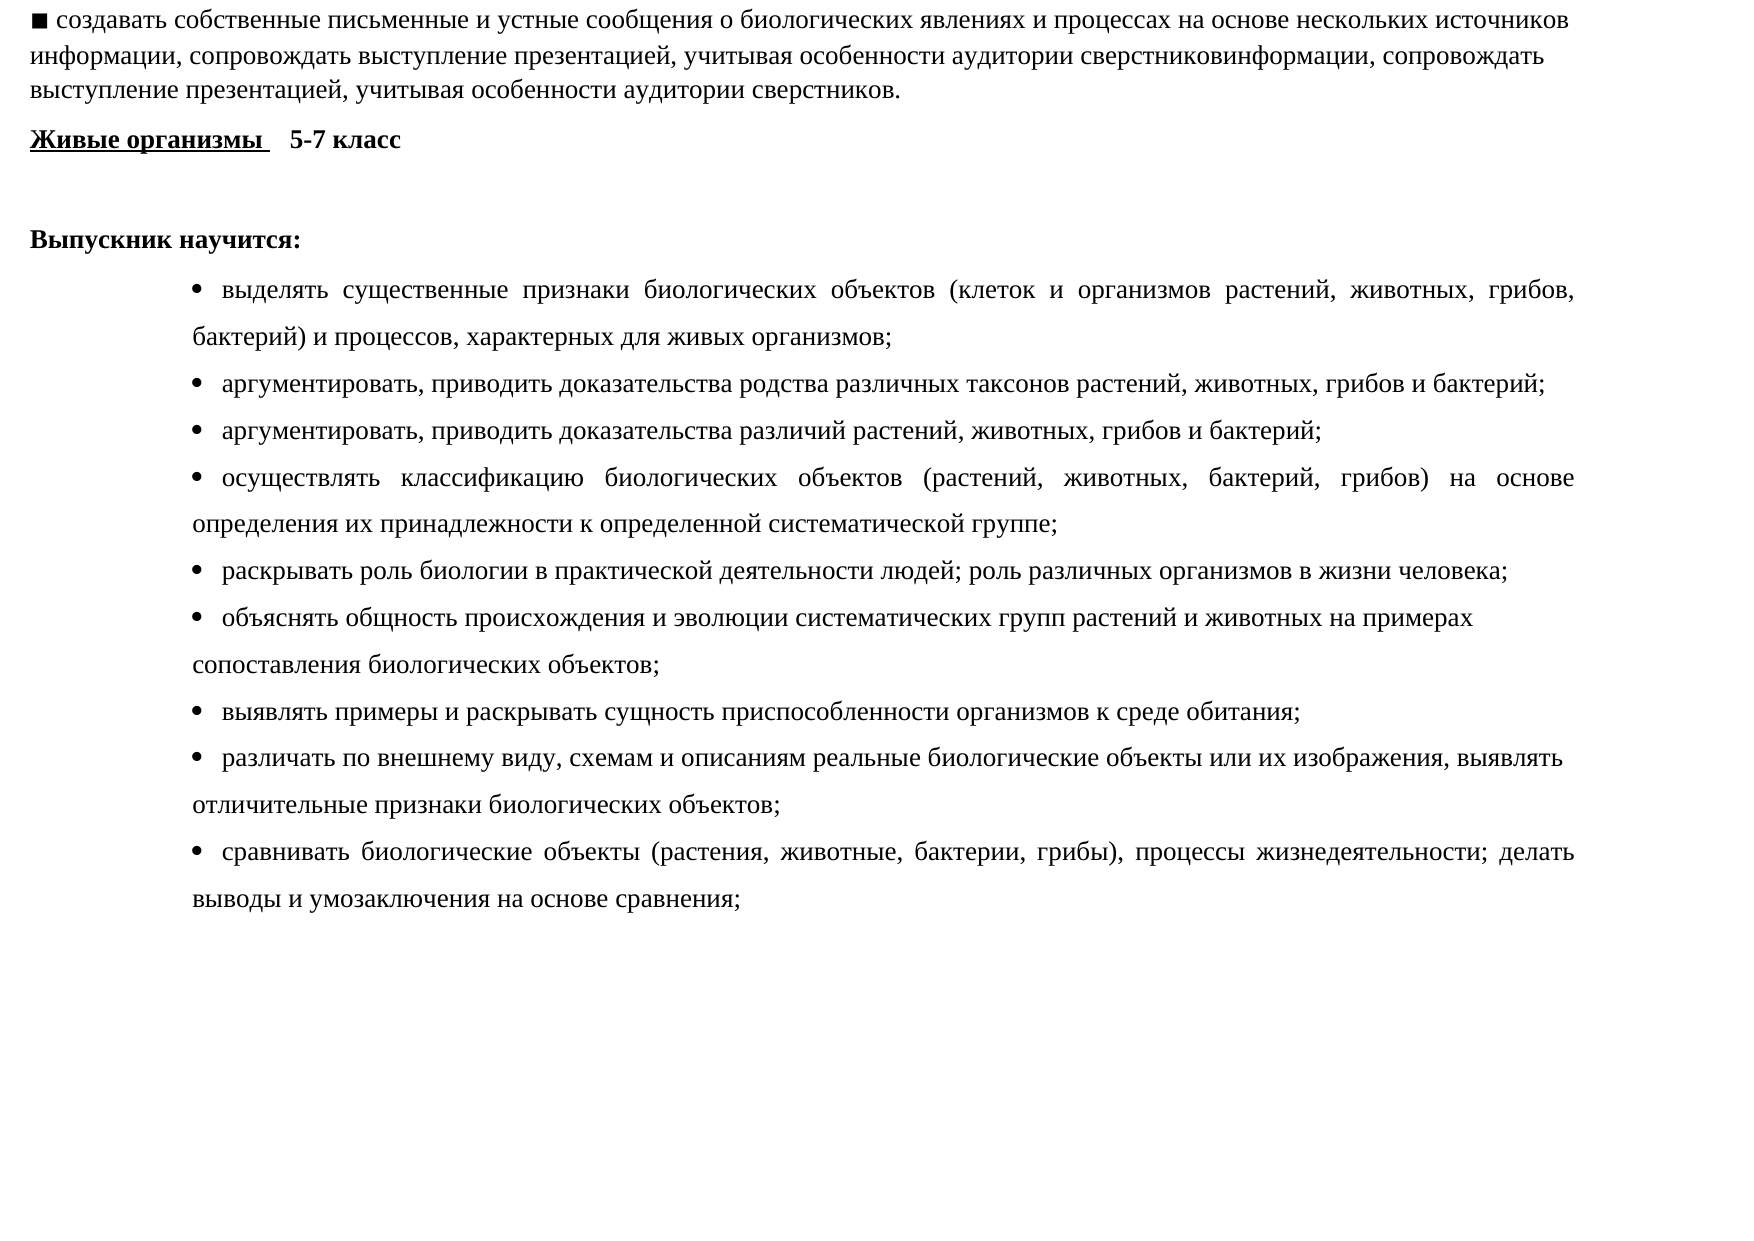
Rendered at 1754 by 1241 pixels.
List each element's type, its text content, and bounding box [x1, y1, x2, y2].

text ◾ создавать собственные письменные и устные сообщения о биологических явлениях и процессах на основе нескольких источников информации, сопровождать выступление презентацией, учитывая особенности аудитории сверстниковинформации, сопровождать выступление презентацией, учитывая особенности аудитории сверстников. [29, 0, 1577, 104]
list объяснять общность происхождения и эволюции систематических групп растений и животных на примерах сопоставления биологических объектов; [192, 601, 1577, 679]
list выявлять примеры и раскрывать сущность приспособленности организмов к среде обитания; [118, 694, 1577, 726]
list осуществлять классификацию биологических объектов (растений, животных, бактерий, грибов) на основе определения их принадлежности к определенной систематической группе; [192, 461, 1577, 539]
list различать по внешнему виду, схемам и описаниям реальные биологические объекты или их изображения, выявлять отличительные признаки биологических объектов; [192, 741, 1577, 819]
list раскрывать роль биологии в практической деятельности людей; роль различных организмов в жизни человека; [118, 554, 1577, 586]
list аргументировать, приводить доказательства различий растений, животных, грибов и бактерий; [118, 414, 1577, 445]
text Выпускник научится: [29, 223, 1577, 254]
list выделять существенные признаки биологических объектов (клеток и организмов растений, животных, грибов, бактерий) и процессов, характерных для живых организмов; [192, 274, 1577, 352]
text Живые организмы 5-7 класс [29, 123, 1577, 154]
list аргументировать, приводить доказательства родства различных таксонов растений, животных, грибов и бактерий; [118, 367, 1577, 398]
list сравнивать биологические объекты (растения, животные, бактерии, грибы), процессы жизнедеятельности; делать выводы и умозаключения на основе сравнения; [192, 835, 1577, 913]
